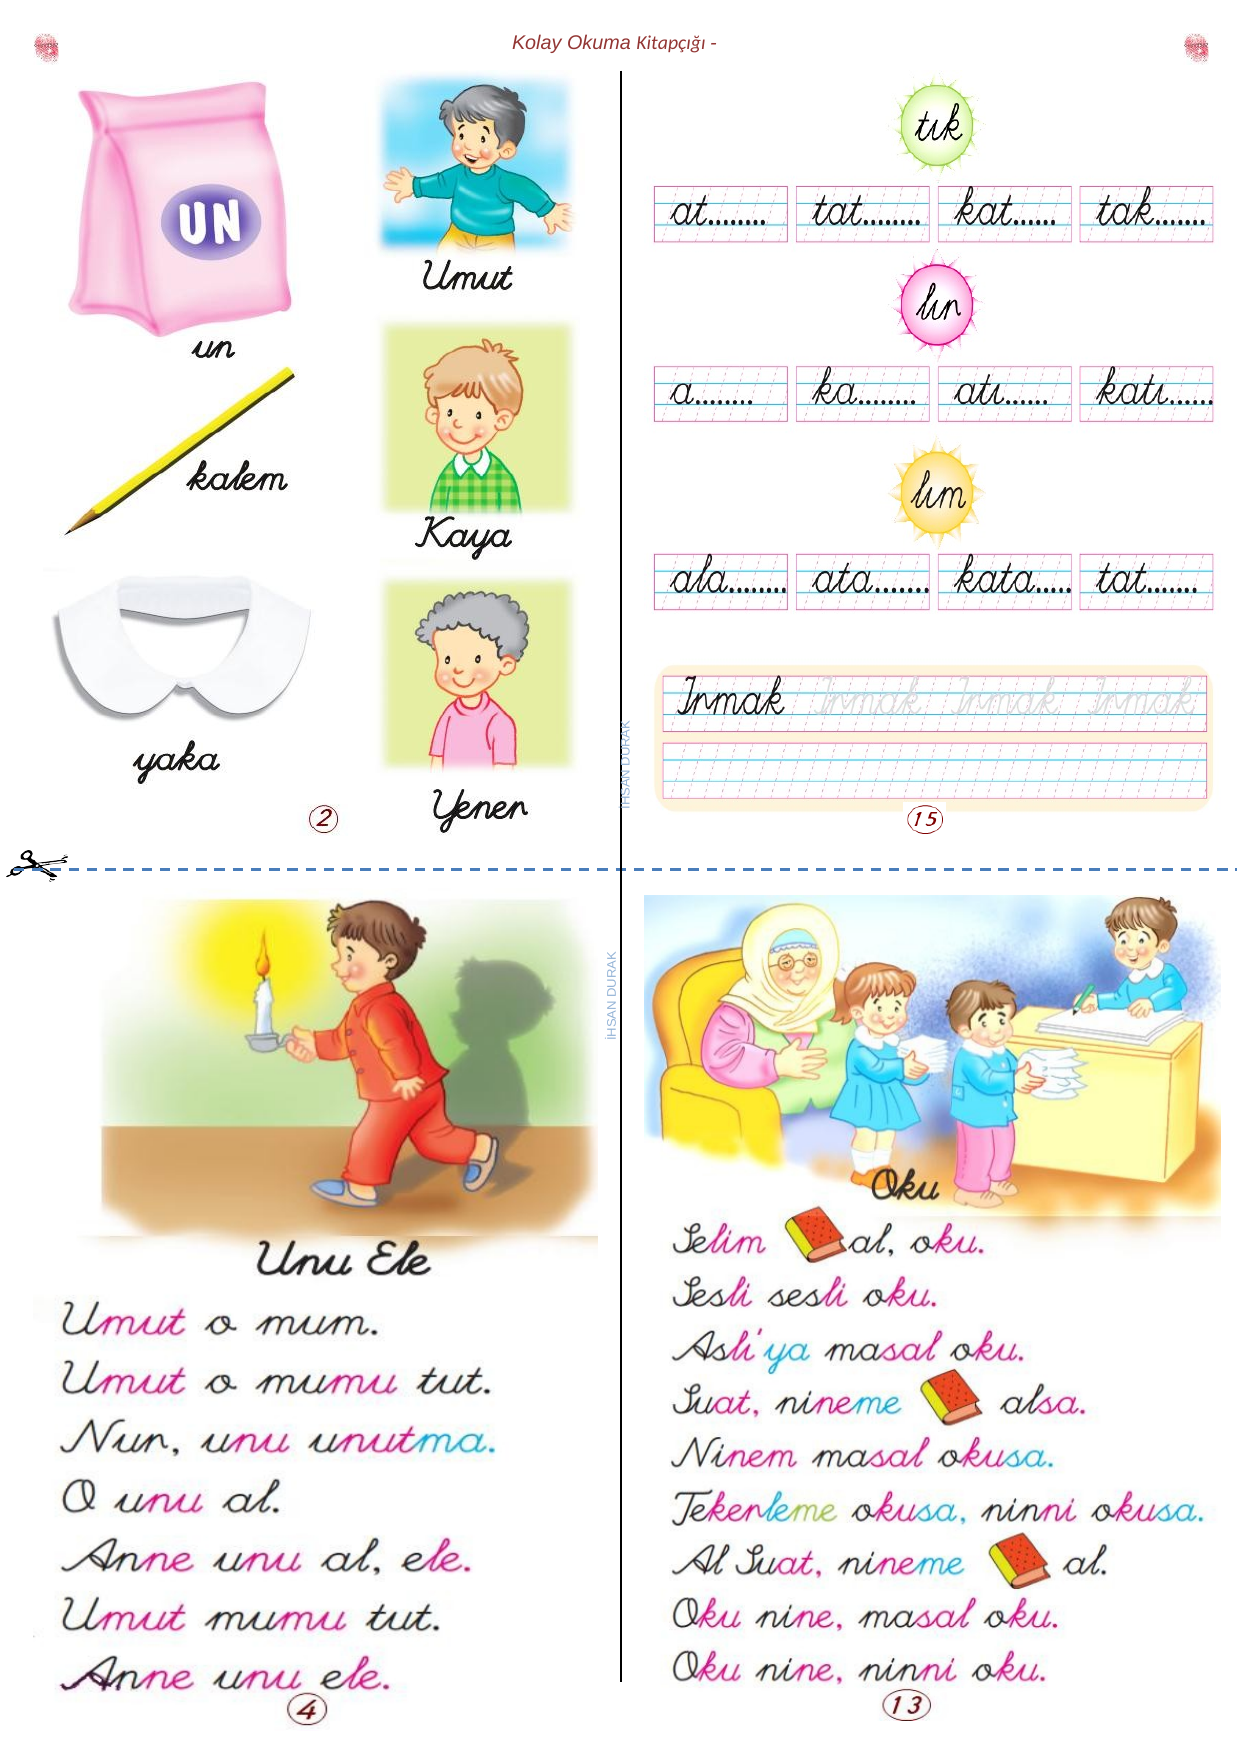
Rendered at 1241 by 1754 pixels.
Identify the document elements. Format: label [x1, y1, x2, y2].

picture [6, 850, 68, 882]
picture [43, 70, 585, 836]
picture [1183, 33, 1209, 65]
picture [622, 691, 636, 833]
picture [644, 895, 1221, 1721]
picture [605, 922, 620, 1065]
picture [644, 70, 1221, 836]
picture [33, 33, 59, 65]
picture [33, 888, 598, 1731]
